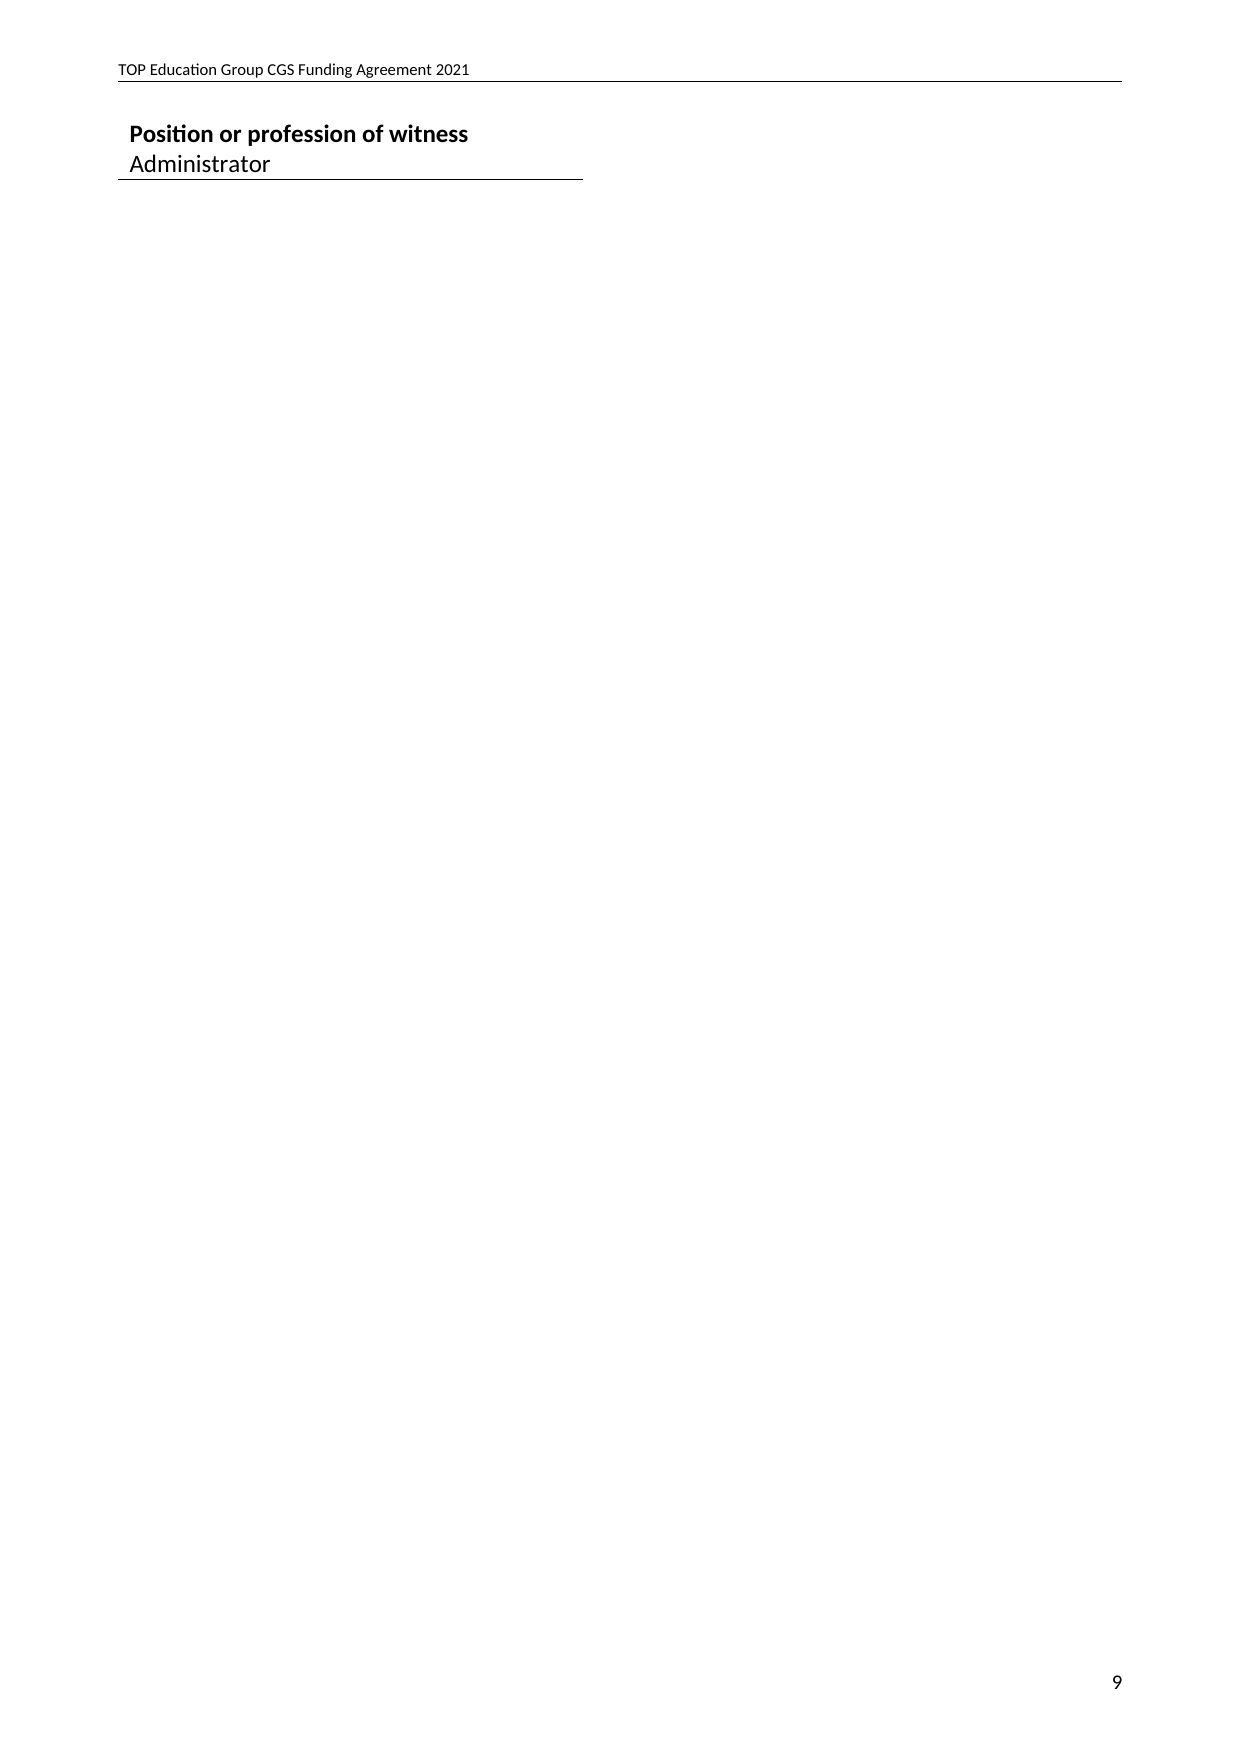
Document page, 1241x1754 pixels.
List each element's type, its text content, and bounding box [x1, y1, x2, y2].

table_header Position or profession of witness [118, 118, 583, 149]
table_cell Administrator [118, 149, 583, 179]
